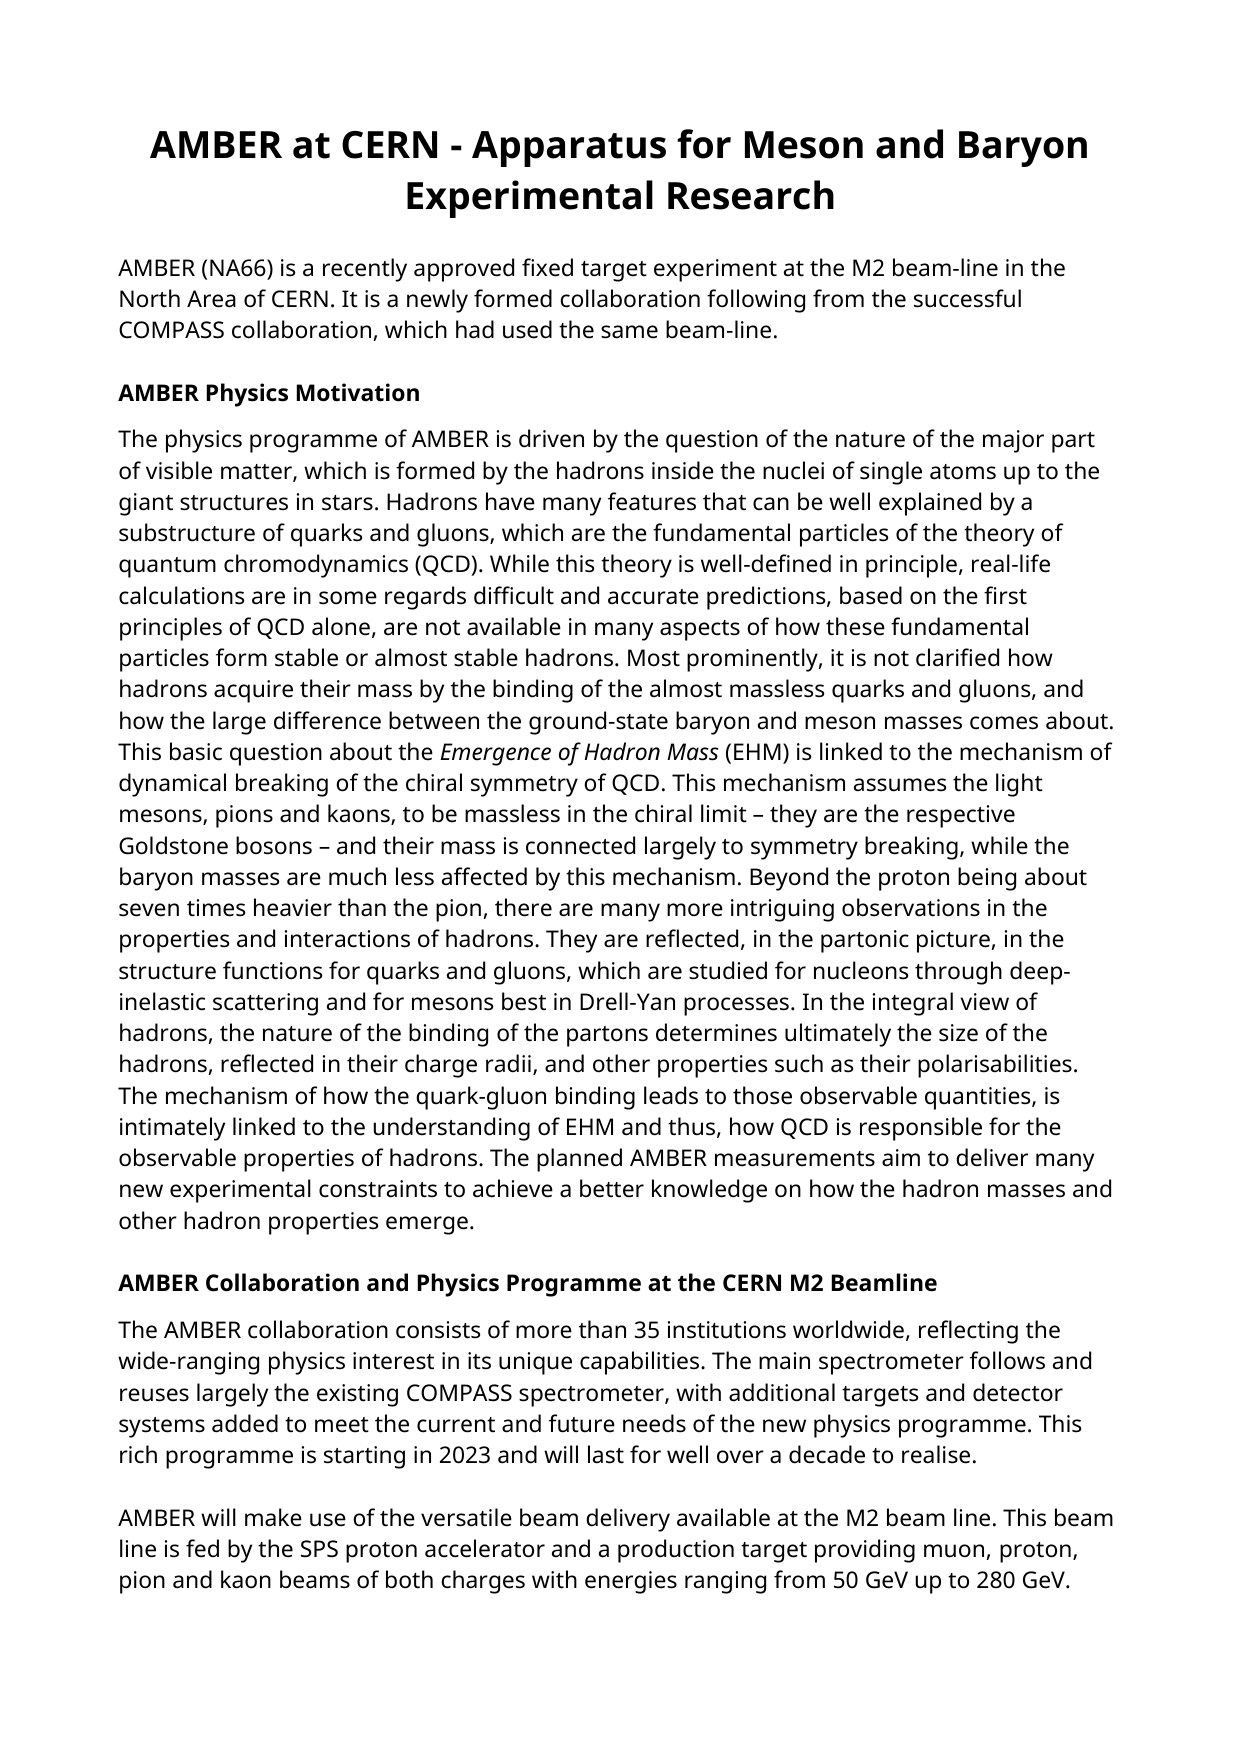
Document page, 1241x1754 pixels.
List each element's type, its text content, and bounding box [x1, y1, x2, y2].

text AMBER will make use of the versatile beam delivery available at the M2 beam line. This beam line is fed by the SPS proton accelerator and a production target providing muon, proton, pion and kaon beams of both charges with energies ranging from 50 GeV up to 280 GeV. [118, 1501, 1122, 1595]
text The physics programme of AMBER is driven by the question of the nature of the major part of visible matter, which is formed by the hadrons inside the nuclei of single atoms up to the giant structures in stars. Hadrons have many features that can be well explained by a substructure of quarks and gluons, which are the fundamental particles of the theory of quantum chromodynamics (QCD). While this theory is well-defined in principle, real-life calculations are in some regards difficult and accurate predictions, based on the first principles of QCD alone, are not available in many aspects of how these fundamental particles form stable or almost stable hadrons. Most prominently, it is not clarified how hadrons acquire their mass by the binding of the almost massless quarks and gluons, and how the large difference between the ground-state baryon and meson masses comes about. This basic question about the Emergence of Hadron Mass (EHM) is linked to the mechanism of dynamical breaking of the chiral symmetry of QCD. This mechanism assumes the light mesons, pions and kaons, to be massless in the chiral limit – they are the respective Goldstone bosons – and their mass is connected largely to symmetry breaking, while the baryon masses are much less affected by this mechanism. Beyond the proton being about seven times heavier than the pion, there are many more intriguing observations in the properties and interactions of hadrons. They are reflected, in the partonic picture, in the structure functions for quarks and gluons, which are studied for nucleons through deep-inelastic scattering and for mesons best in Drell-Yan processes. In the integral view of hadrons, the nature of the binding of the partons determines ultimately the size of the hadrons, reflected in their charge radii, and other properties such as their polarisabilities. The mechanism of how the quark-gluon binding leads to those observable quantities, is intimately linked to the understanding of EHM and thus, how QCD is responsible for the observable properties of hadrons. The planned AMBER measurements aim to deliver many new experimental constraints to achieve a better knowledge on how the hadron masses and other hadron properties emerge. [118, 423, 1122, 1236]
text AMBER (NA66) is a recently approved fixed target experiment at the M2 beam-line in the North Area of CERN. It is a newly formed collaboration following from the successful COMPASS collaboration, which had used the same beam-line. [118, 251, 1122, 345]
text AMBER Collaboration and Physics Programme at the CERN M2 Beamline [118, 1267, 1122, 1298]
subtitle AMBER at CERN - Apparatus for Meson and Baryon Experimental Research [118, 118, 1122, 220]
text AMBER Physics Motivation [118, 376, 1122, 408]
text The AMBER collaboration consists of more than 35 institutions worldwide, reflecting the wide-ranging physics interest in its unique capabilities. The main spectrometer follows and reuses largely the existing COMPASS spectrometer, with additional targets and detector systems added to meet the current and future needs of the new physics programme. This rich programme is starting in 2023 and will last for well over a decade to realise. [118, 1314, 1122, 1470]
